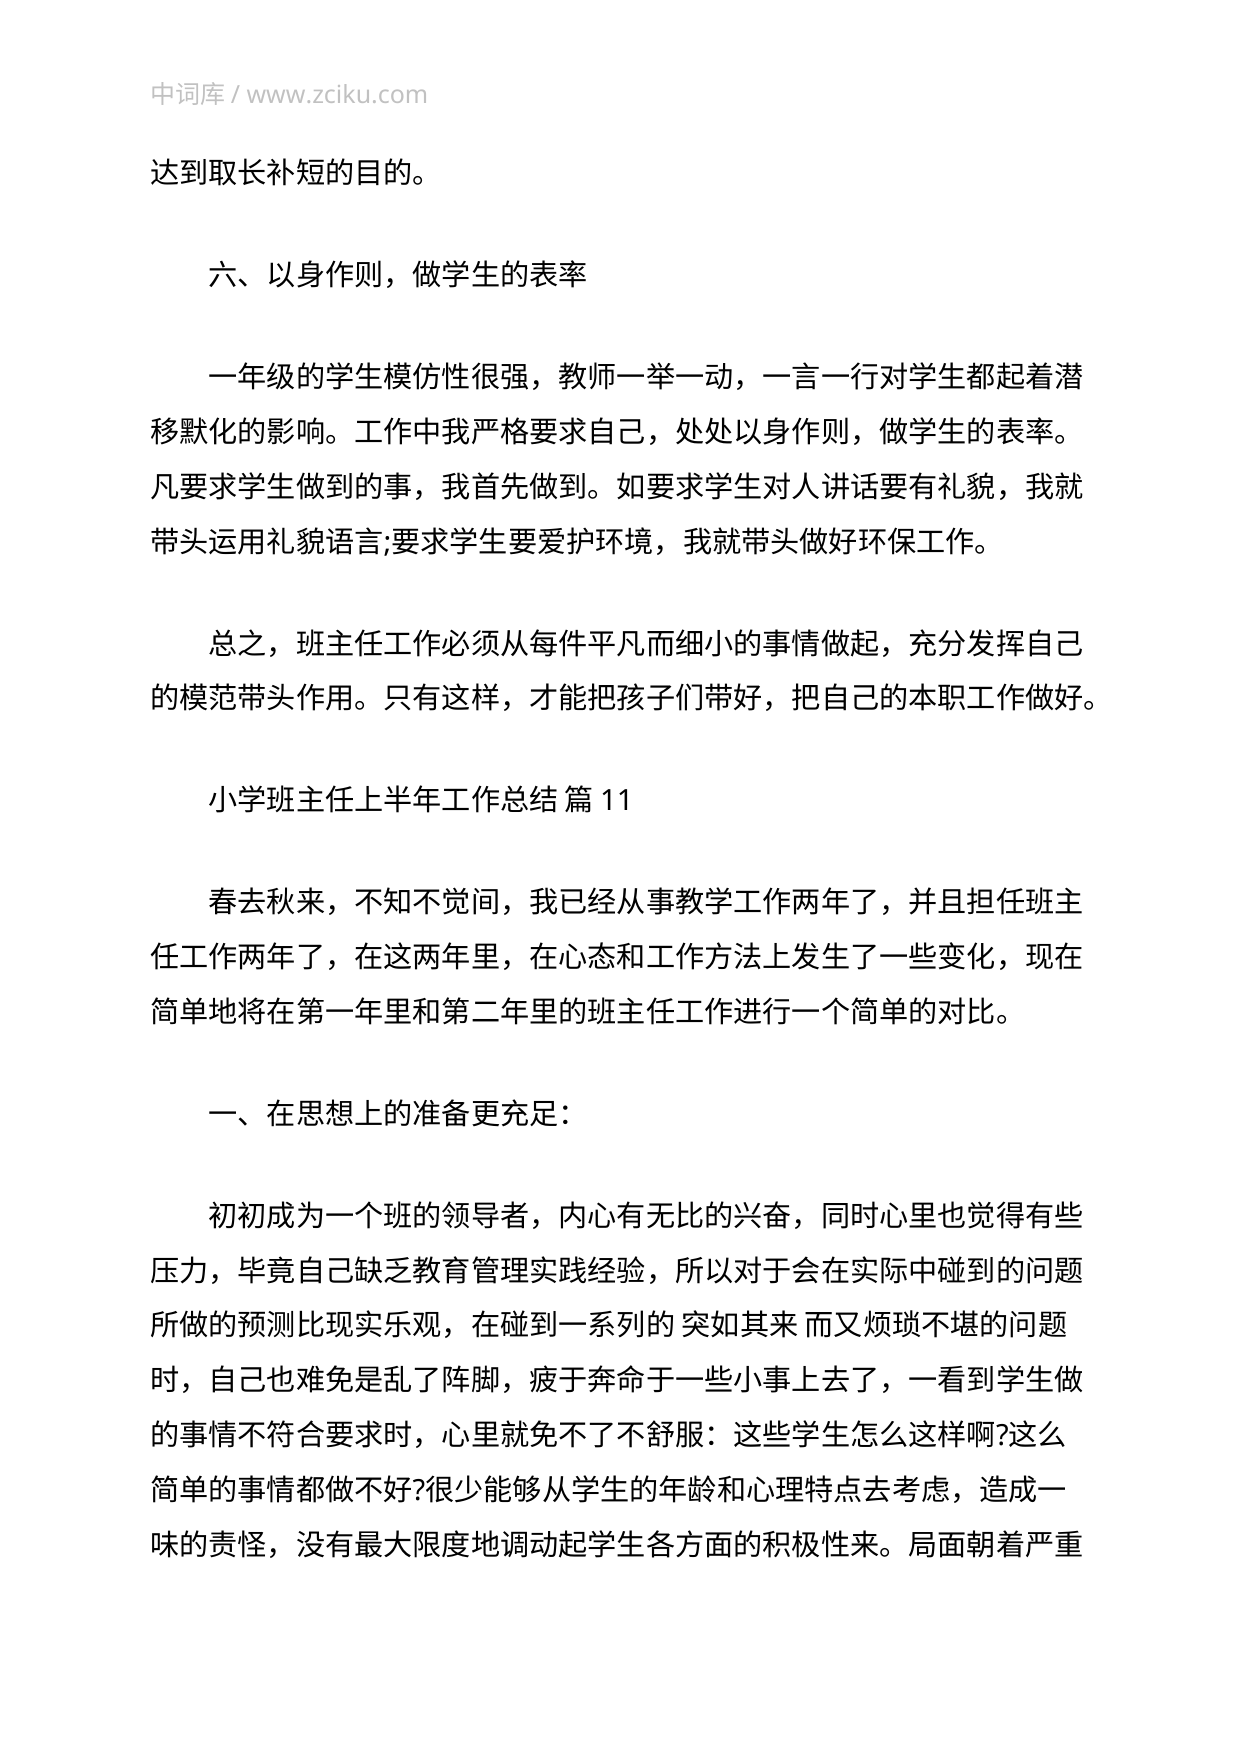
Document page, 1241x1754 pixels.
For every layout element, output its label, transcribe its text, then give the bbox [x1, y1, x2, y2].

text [150, 150, 1090, 192]
text 总之，班主任工作必须从每件平凡而细小的事情做起，充分发挥自己的模范带头作用。只有这样，才能把孩子们带好，把自己的本职工作做好。 [150, 620, 1090, 717]
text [150, 1192, 1090, 1564]
text 春去秋来，不知不觉间，我已经从事教学工作两年了，并且担任班主任工作两年了，在这两年里，在心态和工作方法上发生了一些变化，现在简单地将在第一年里和第二年里的班主任工作进行一个简单的对比。 [150, 879, 1090, 1031]
text 小学班主任上半年工作总结 篇11 [150, 777, 1090, 819]
text 一年级的学生模仿性很强，教师一举一动，一言一行对学生都起着潜移默化的影响。工作中我严格要求自己，处处以身作则，做学生的表率。凡要求学生做到的事，我首先做到。如要求学生对人讲话要有礼貌，我就带头运用礼貌语言;要求学生要爱护环境，我就带头做好环保工作。 [150, 353, 1090, 561]
text 六、以身作则，做学生的表率 [150, 252, 1090, 294]
text 一、在思想上的准备更充足： [150, 1090, 1090, 1133]
